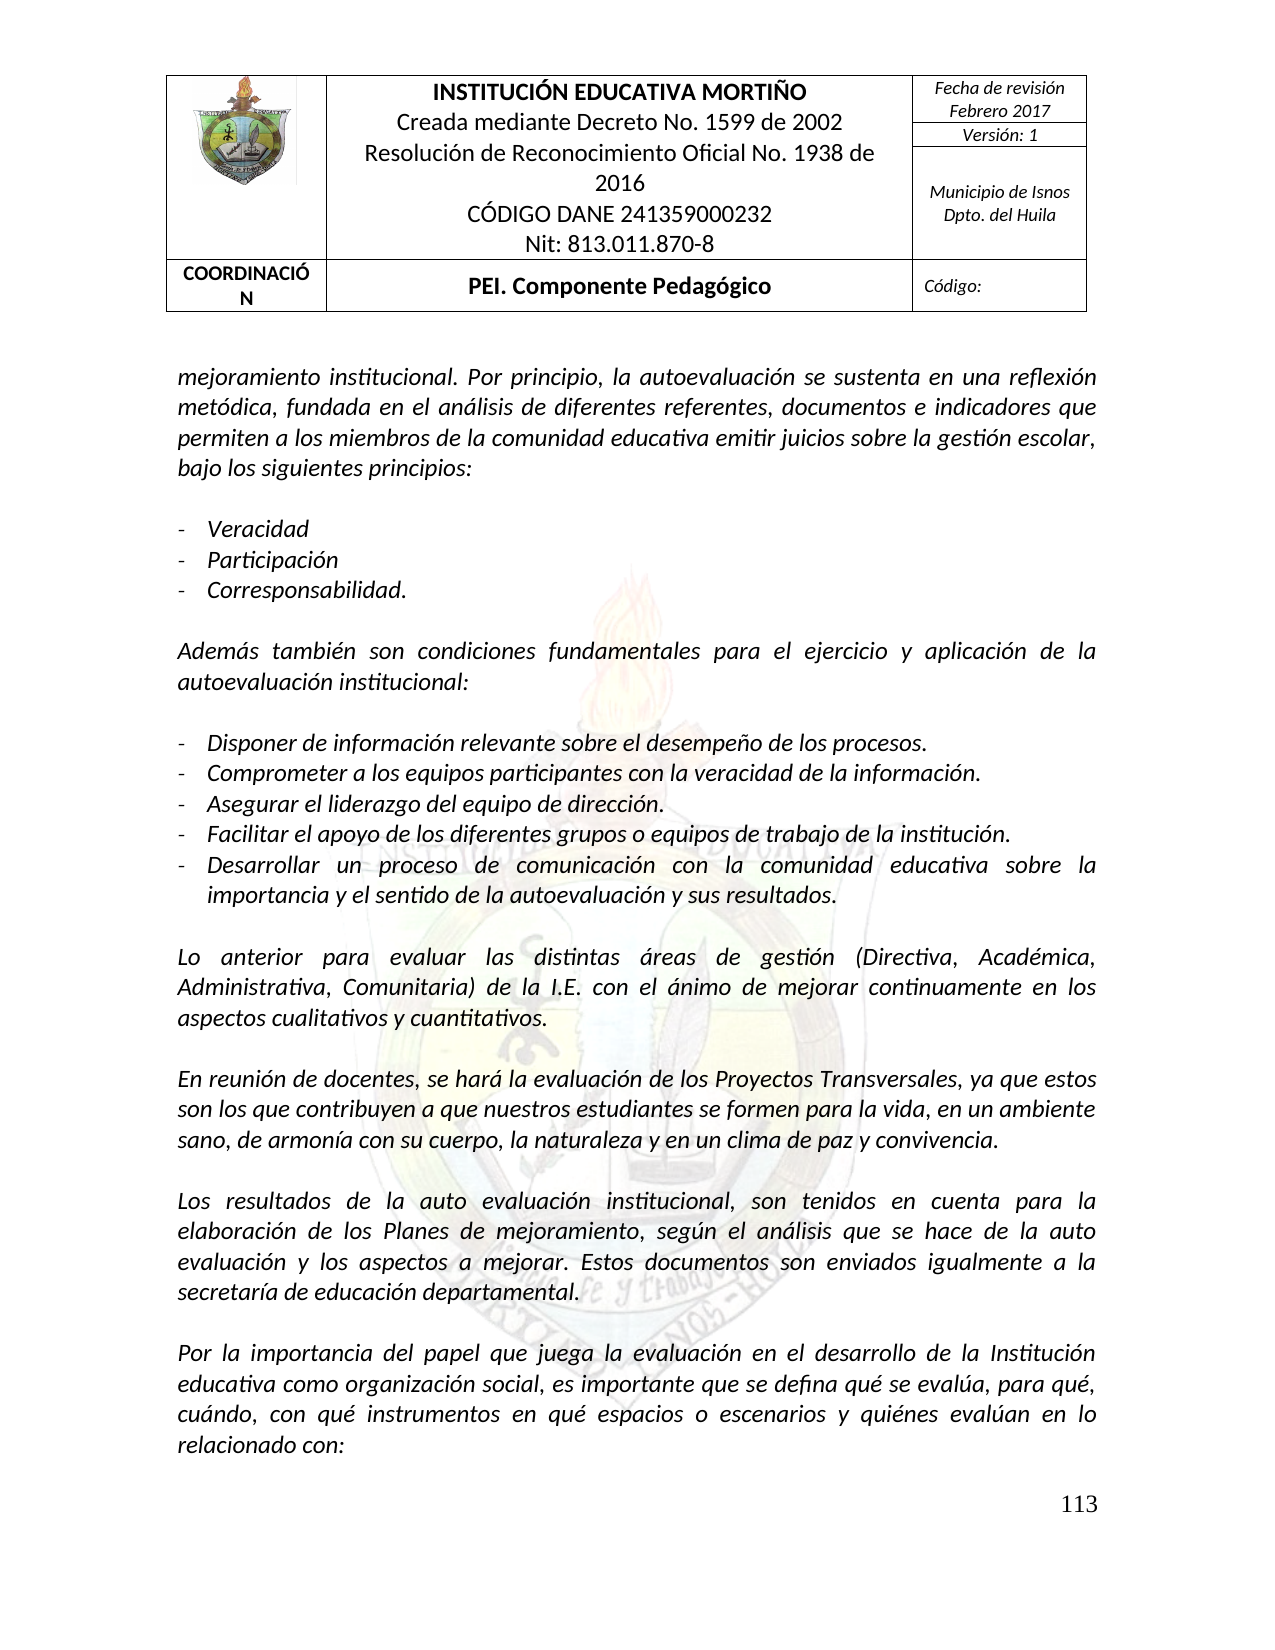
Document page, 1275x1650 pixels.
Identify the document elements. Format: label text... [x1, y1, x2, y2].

list Participación [177, 544, 1098, 574]
list Asegurar el liderazgo del equipo de dirección. [177, 788, 1098, 818]
list Disponer de información relevante sobre el desempeño de los procesos. [177, 727, 1098, 757]
list Corresponsabilidad. [177, 574, 1098, 605]
picture [191, 76, 297, 185]
text En reunión de docentes, se hará la evaluación de los Proyectos Transversales, ya que estos son los que contribuyen a que nuestros estudiantes se formen para la vida, en un ambiente sano, de armonía con su cuerpo, la naturaleza y en un clima de paz y convivencia. [177, 1063, 1098, 1154]
text Los resultados de la auto evaluación institucional, son tenidos en cuenta para la elaboración de los Planes de mejoramiento, según el análisis que se hace de la auto evaluación y los aspectos a mejorar. Estos documentos son enviados igualmente a la secretaría de educación departamental. [177, 1185, 1098, 1307]
list Comprometer a los equipos participantes con la veracidad de la información. [177, 757, 1098, 788]
text Por la importancia del papel que juega la evaluación en el desarrollo de la Institución educativa como organización social, es importante que se defina qué se evalúa, para qué, cuándo, con qué instrumentos en qué espacios o escenarios y quiénes evalúan en lo relacionado con: [177, 1337, 1098, 1459]
list Desarrollar un proceso de comunicación con la comunidad educativa sobre la importancia y el sentido de la autoevaluación y sus resultados. [177, 849, 1098, 910]
text Lo anterior para evaluar las distintas áreas de gestión (Directiva, Académica, Administrativa, Comunitaria) de la I.E. con el ánimo de mejorar continuamente en los aspectos cualitativos y cuantitativos. [177, 941, 1098, 1032]
text Además también son condiciones fundamentales para el ejercicio y aplicación de la autoevaluación institucional: [177, 635, 1098, 696]
list Facilitar el apoyo de los diferentes grupos o equipos de trabajo de la institución. [177, 818, 1098, 849]
list Veracidad [177, 513, 1098, 544]
